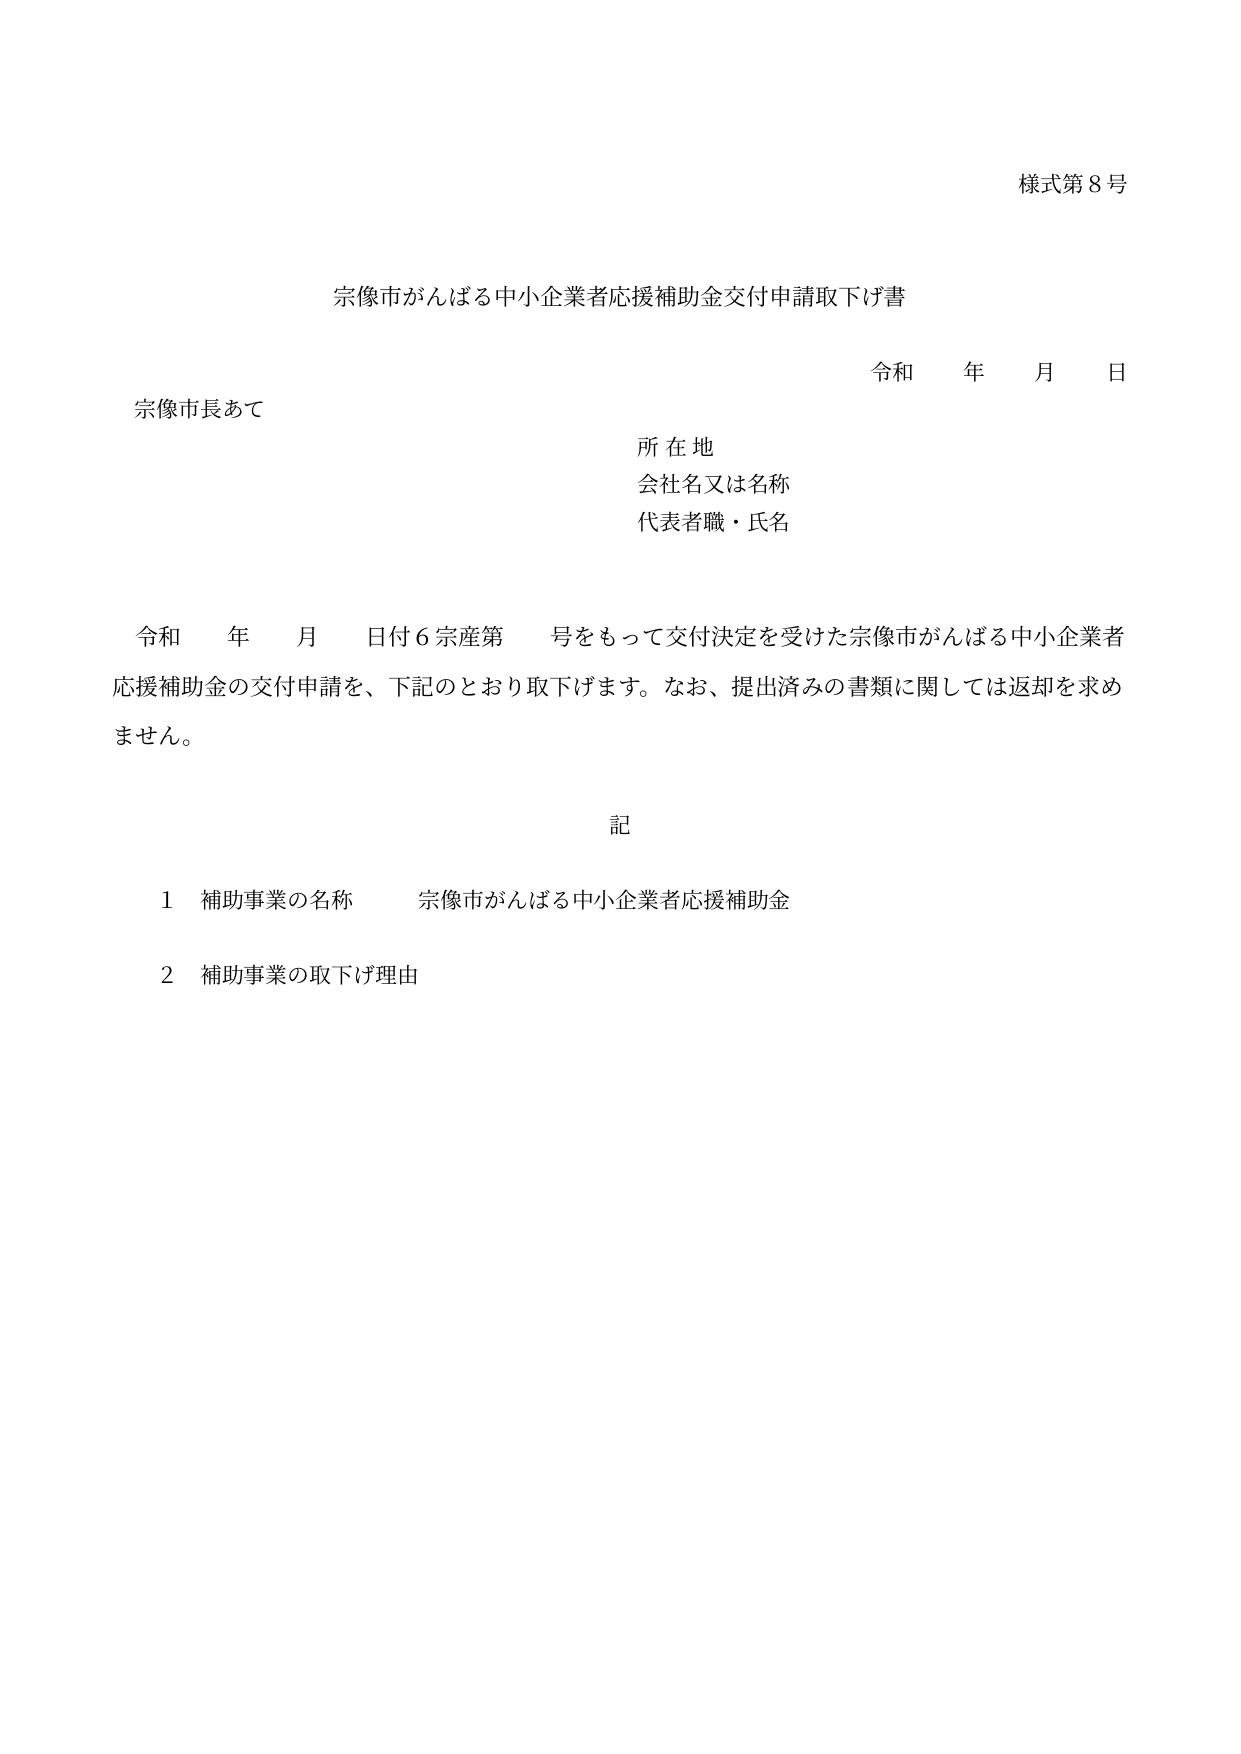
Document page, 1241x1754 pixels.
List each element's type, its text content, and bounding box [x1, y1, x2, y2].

text １ 補助事業の名称 宗像市がんばる中小企業者応援補助金 [112, 880, 1128, 917]
text 様式第８号 [112, 164, 1128, 202]
text 宗像市長あて [112, 389, 1128, 427]
text 令和 年 月 日付６宗産第 号をもって交付決定を受けた宗像市がんばる中小企業者応援補助金の交付申請を、下記のとおり取下げます。なお、提出済みの書類に関しては返却を求めません。 [112, 619, 1128, 751]
text 会社名又は名称 [112, 464, 1128, 502]
text ２ 補助事業の取下げ理由 [112, 955, 1128, 992]
text 記 [112, 805, 1128, 842]
text 宗像市がんばる中小企業者応援補助金交付申請取下げ書 [112, 277, 1128, 314]
text 令和 年 月 日 [112, 352, 1128, 389]
text 所 在 地 [112, 427, 1128, 464]
text 代表者職・氏名 [112, 502, 1128, 539]
